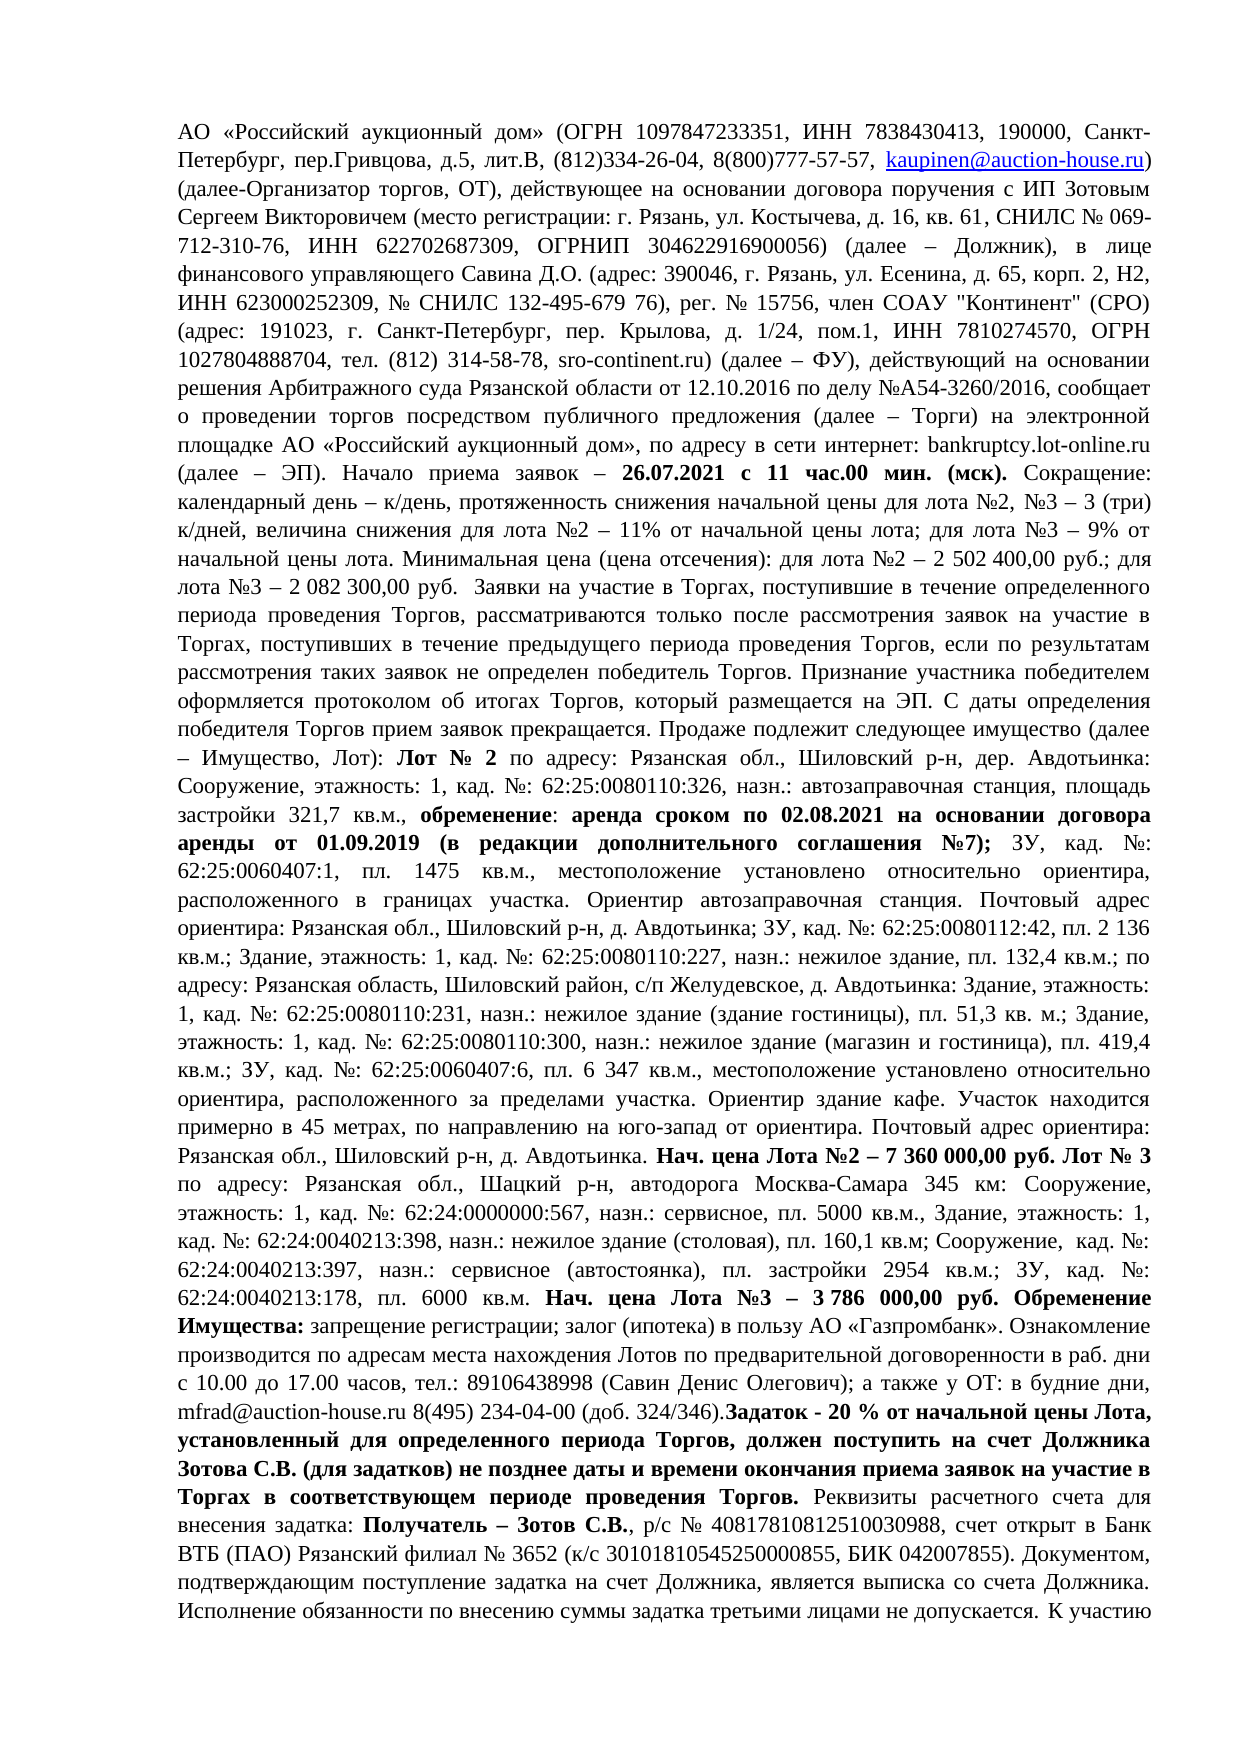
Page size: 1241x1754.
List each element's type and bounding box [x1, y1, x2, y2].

text [177, 118, 1152, 1623]
